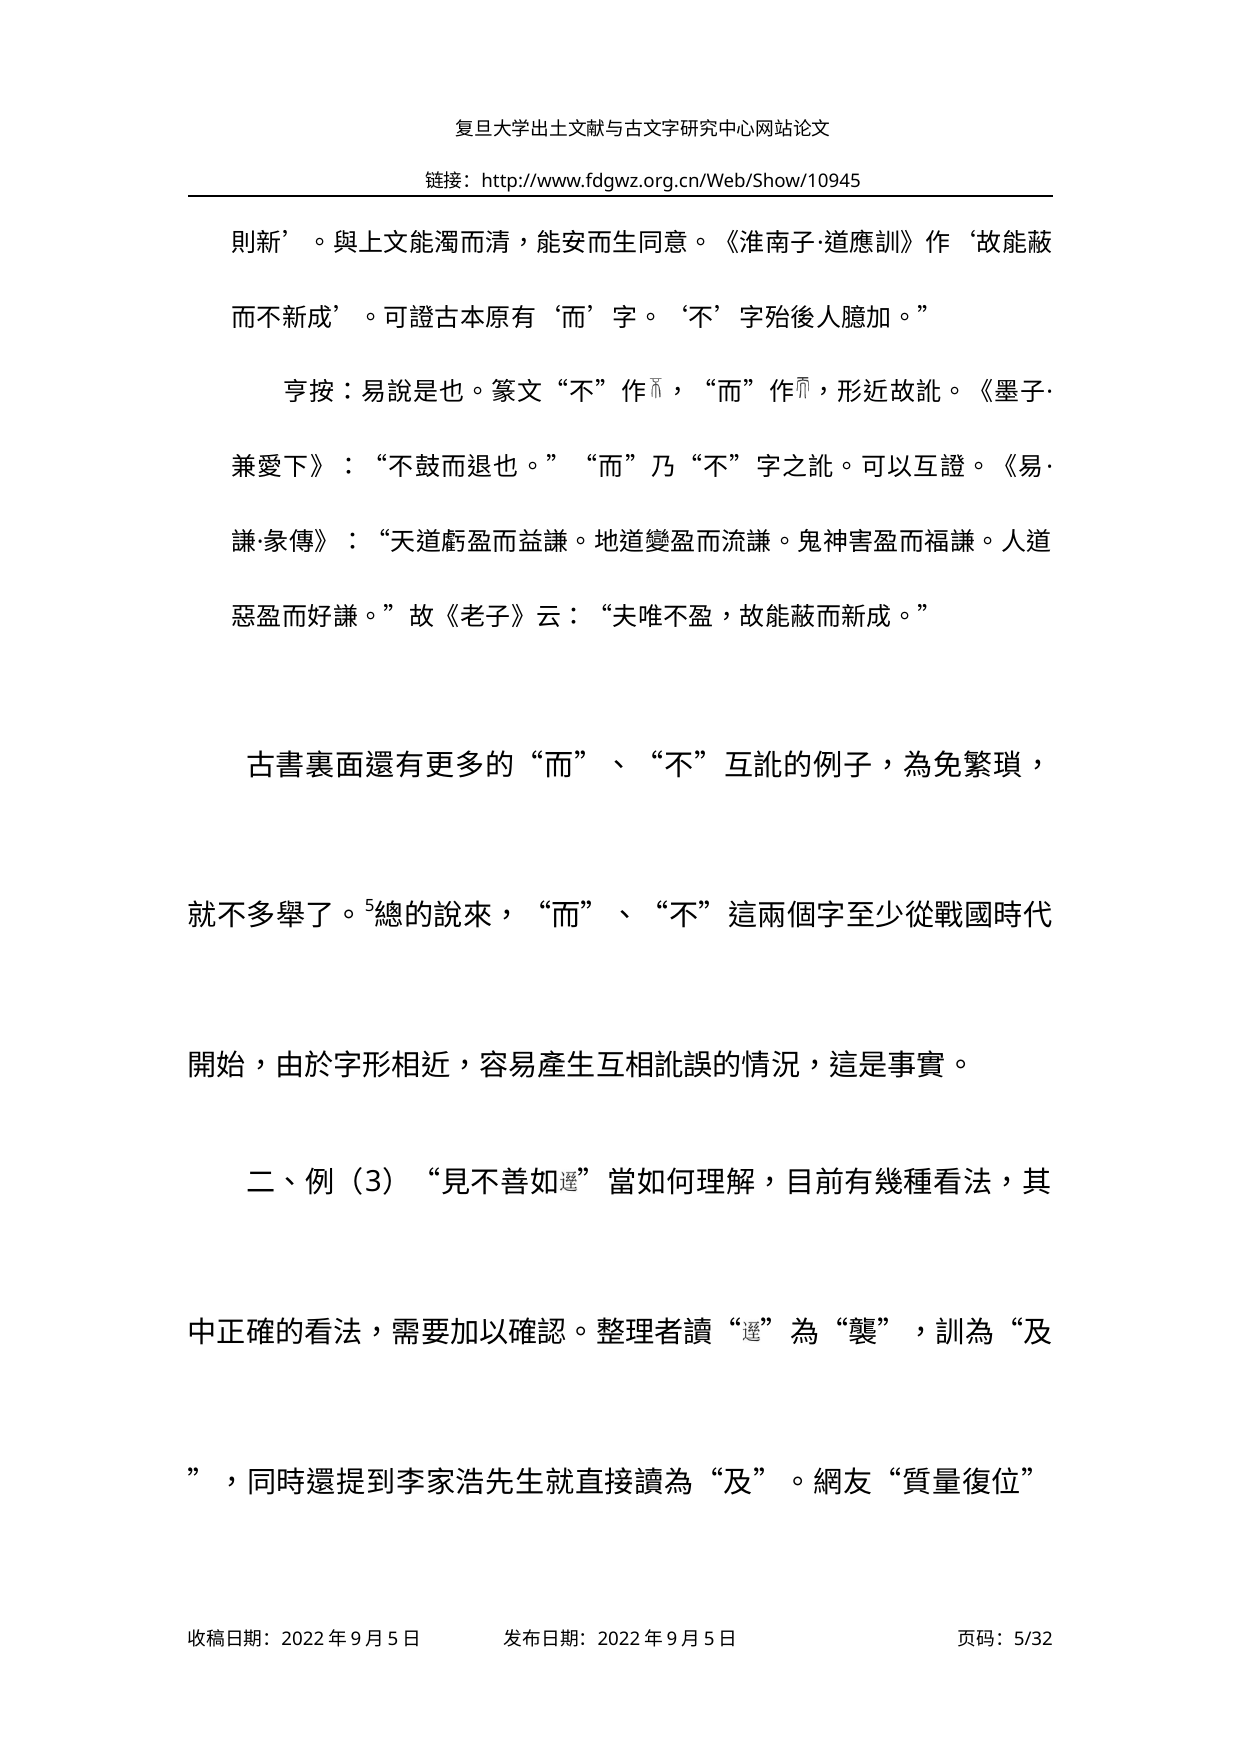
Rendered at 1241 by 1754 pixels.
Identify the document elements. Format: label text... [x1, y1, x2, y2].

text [187, 1143, 1053, 1518]
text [231, 222, 1053, 334]
text 古書裏面還有更多的“而”、“不”互訛的例子，為免繁瑣，就不多舉了。總的說來，“而”、“不”這兩個字至少從戰國時代開始，由於字形相近，容易產生互相訛誤的情況，這是事實。 [187, 725, 1053, 1100]
picture [560, 1169, 578, 1193]
text 亨按：易說是也。篆文“不”作，“而”作，形近故訛。《墨子·兼愛下》：“不鼓而退也。”“而”乃“不”字之訛。可以互證。《易·謙·彖傳》：“天道虧盈而益謙。地道變盈而流謙。鬼神害盈而福謙。人道惡盈而好謙。”故《老子》云：“夫唯不盈，故能蔽而新成。” [231, 370, 1053, 633]
picture [795, 374, 812, 400]
picture [647, 373, 665, 400]
picture [742, 1319, 761, 1343]
